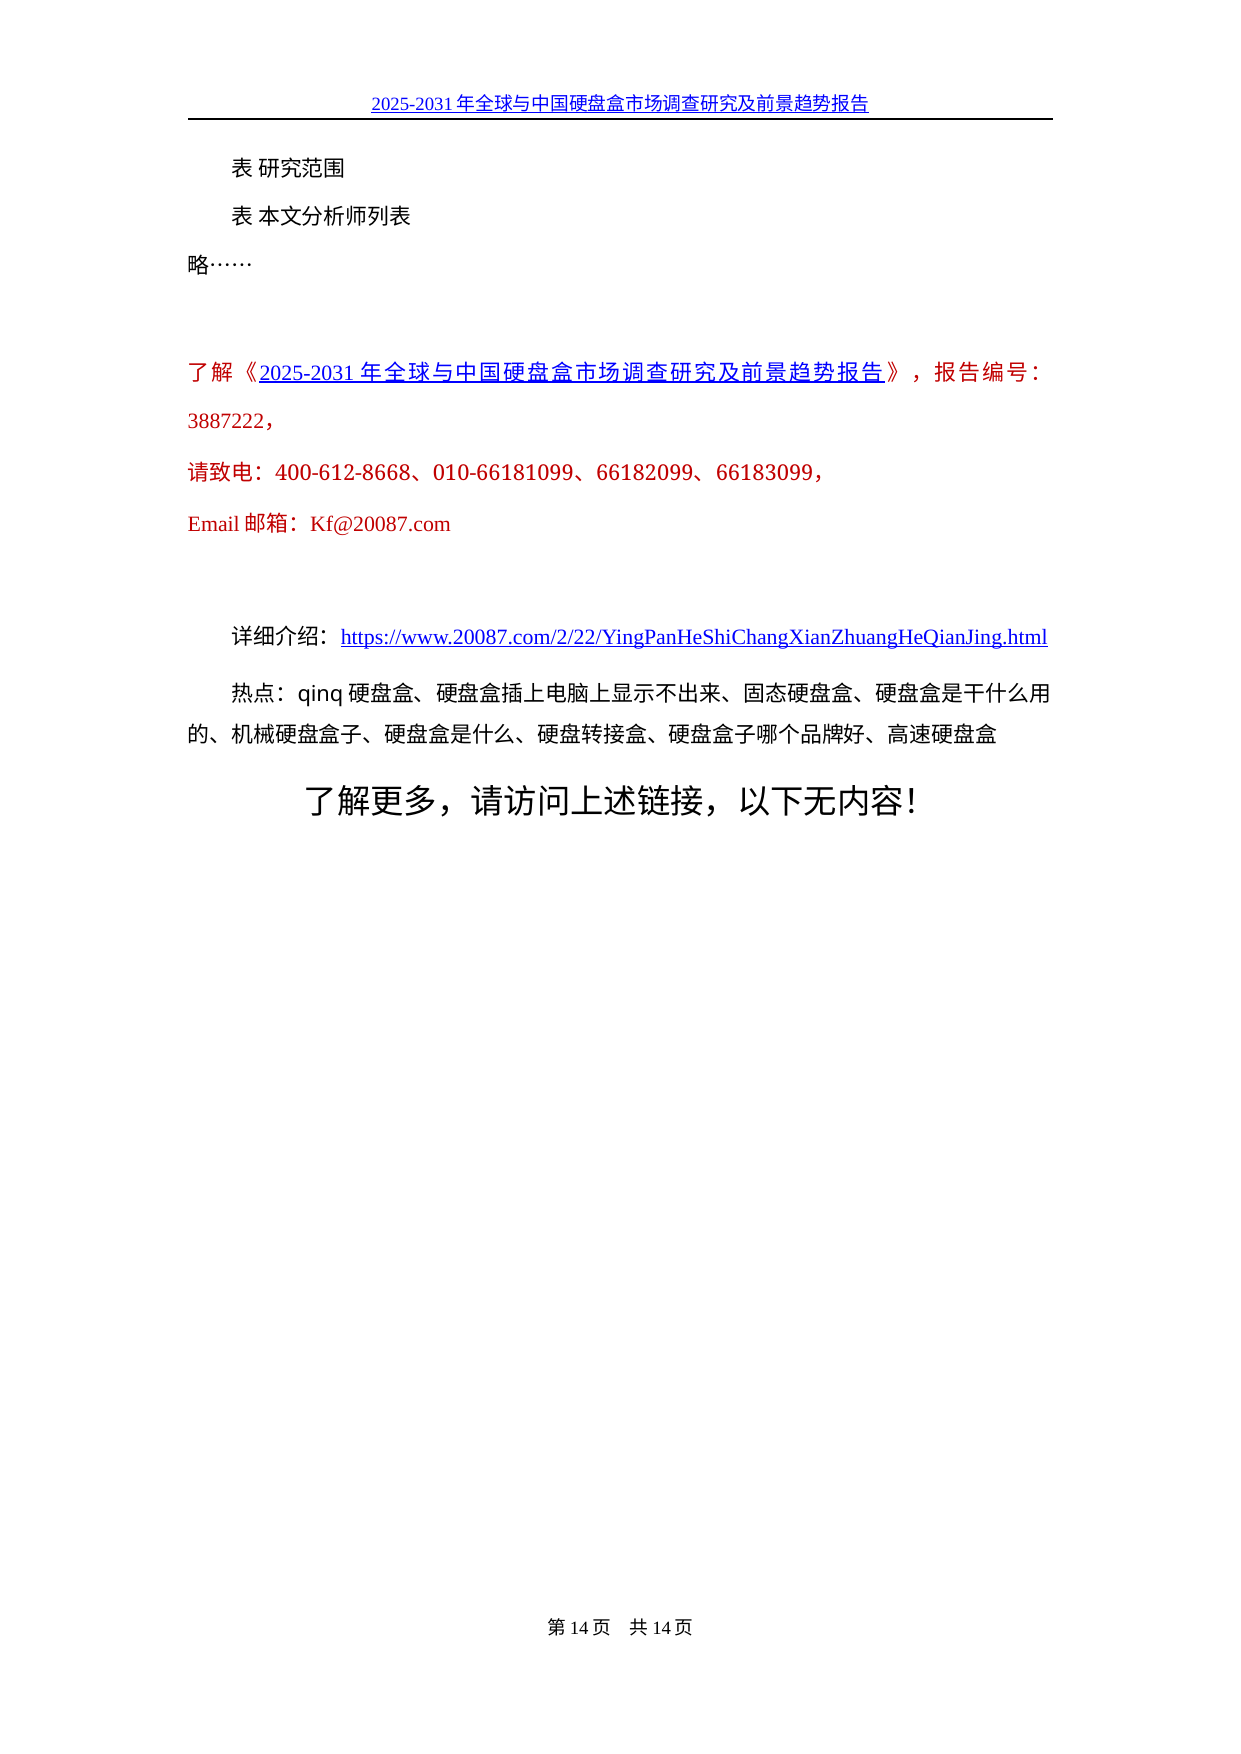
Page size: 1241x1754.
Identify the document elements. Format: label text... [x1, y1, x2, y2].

text 热点：qinq硬盘盒、硬盘盒插上电脑上显示不出来、固态硬盘盒、硬盘盒是干什么用的、机械硬盘盒子、硬盘盒是什么、硬盘转接盒、硬盘盒子哪个品牌好、高速硬盘盒 [187, 676, 1053, 749]
text 详细介绍：https://www.20087.com/2/22/YingPanHeShiChangXianZhuangHeQianJing.html [187, 619, 1053, 651]
text 请致电：400-612-8668、010-66181099、66182099、66183099， [187, 454, 1053, 487]
text Email邮箱：Kf@20087.com [187, 506, 1053, 538]
text 了解《2025-2031年全球与中国硬盘盒市场调查研究及前景趋势报告》，报告编号：3887222， [187, 354, 1053, 435]
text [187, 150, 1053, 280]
title 了解更多，请访问上述链接，以下无内容！ [187, 766, 1053, 831]
